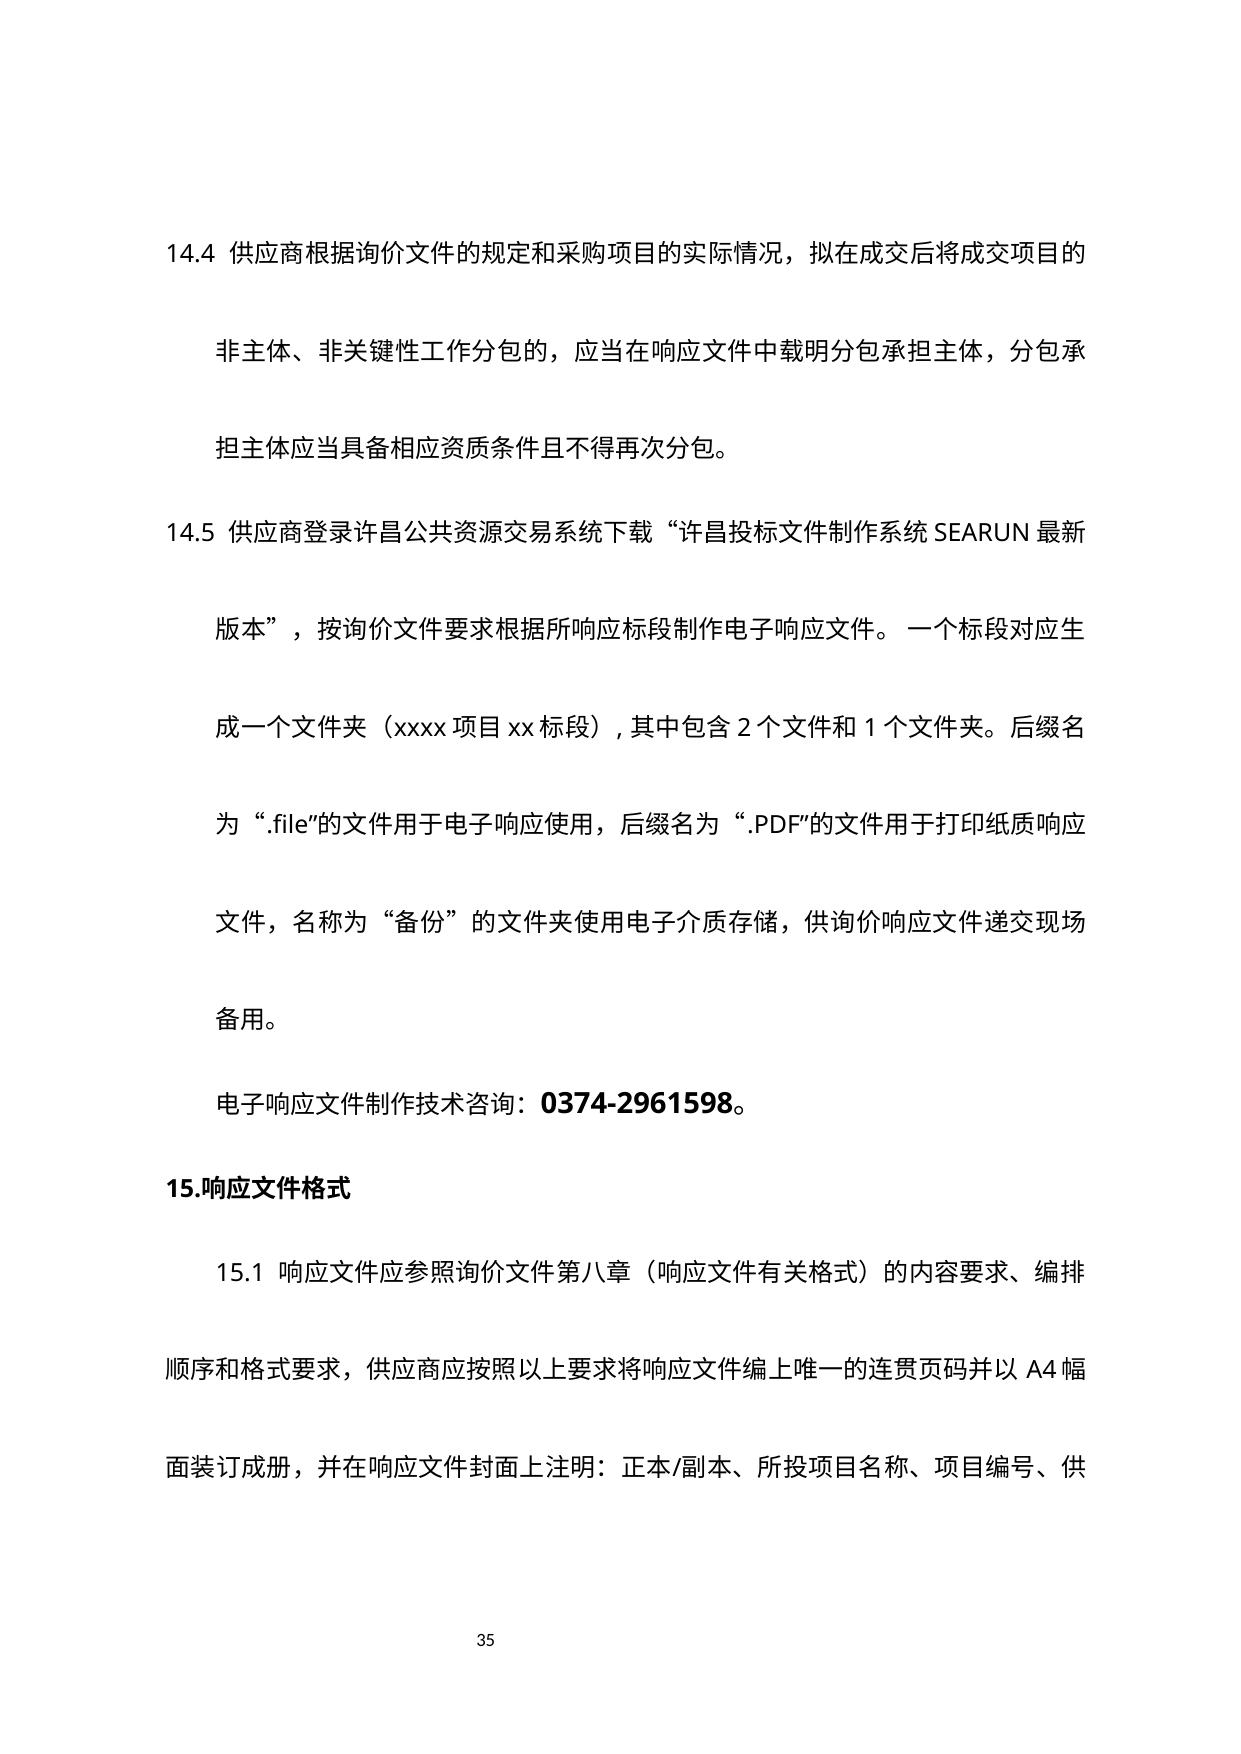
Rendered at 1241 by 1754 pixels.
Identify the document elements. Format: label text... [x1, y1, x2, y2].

list 供应商根据询价文件的规定和采购项目的实际情况，拟在成交后将成交项目的非主体、非关键性工作分包的，应当在响应文件中载明分包承担主体，分包承担主体应当具备相应资质条件且不得再次分包。 [165, 219, 1087, 479]
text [165, 1238, 1087, 1498]
text 电子响应文件制作技术咨询：0374-2961598。 [165, 1068, 1087, 1133]
list 供应商登录许昌公共资源交易系统下载“许昌投标文件制作系统SEARUN 最新版本”，按询价文件要求根据所响应标段制作电子响应文件。 一个标段对应生成一个文件夹（xxxx项目xx标段）, 其中包含2个文件和1个文件夹。后缀名为“.file”的文件用于电子响应使用，后缀名为“.PDF”的文件用于打印纸质响应文件，名称为“备份”的文件夹使用电子介质存储，供询价响应文件递交现场备用。 [165, 498, 1087, 1050]
text 15.响应文件格式 [165, 1154, 1087, 1219]
